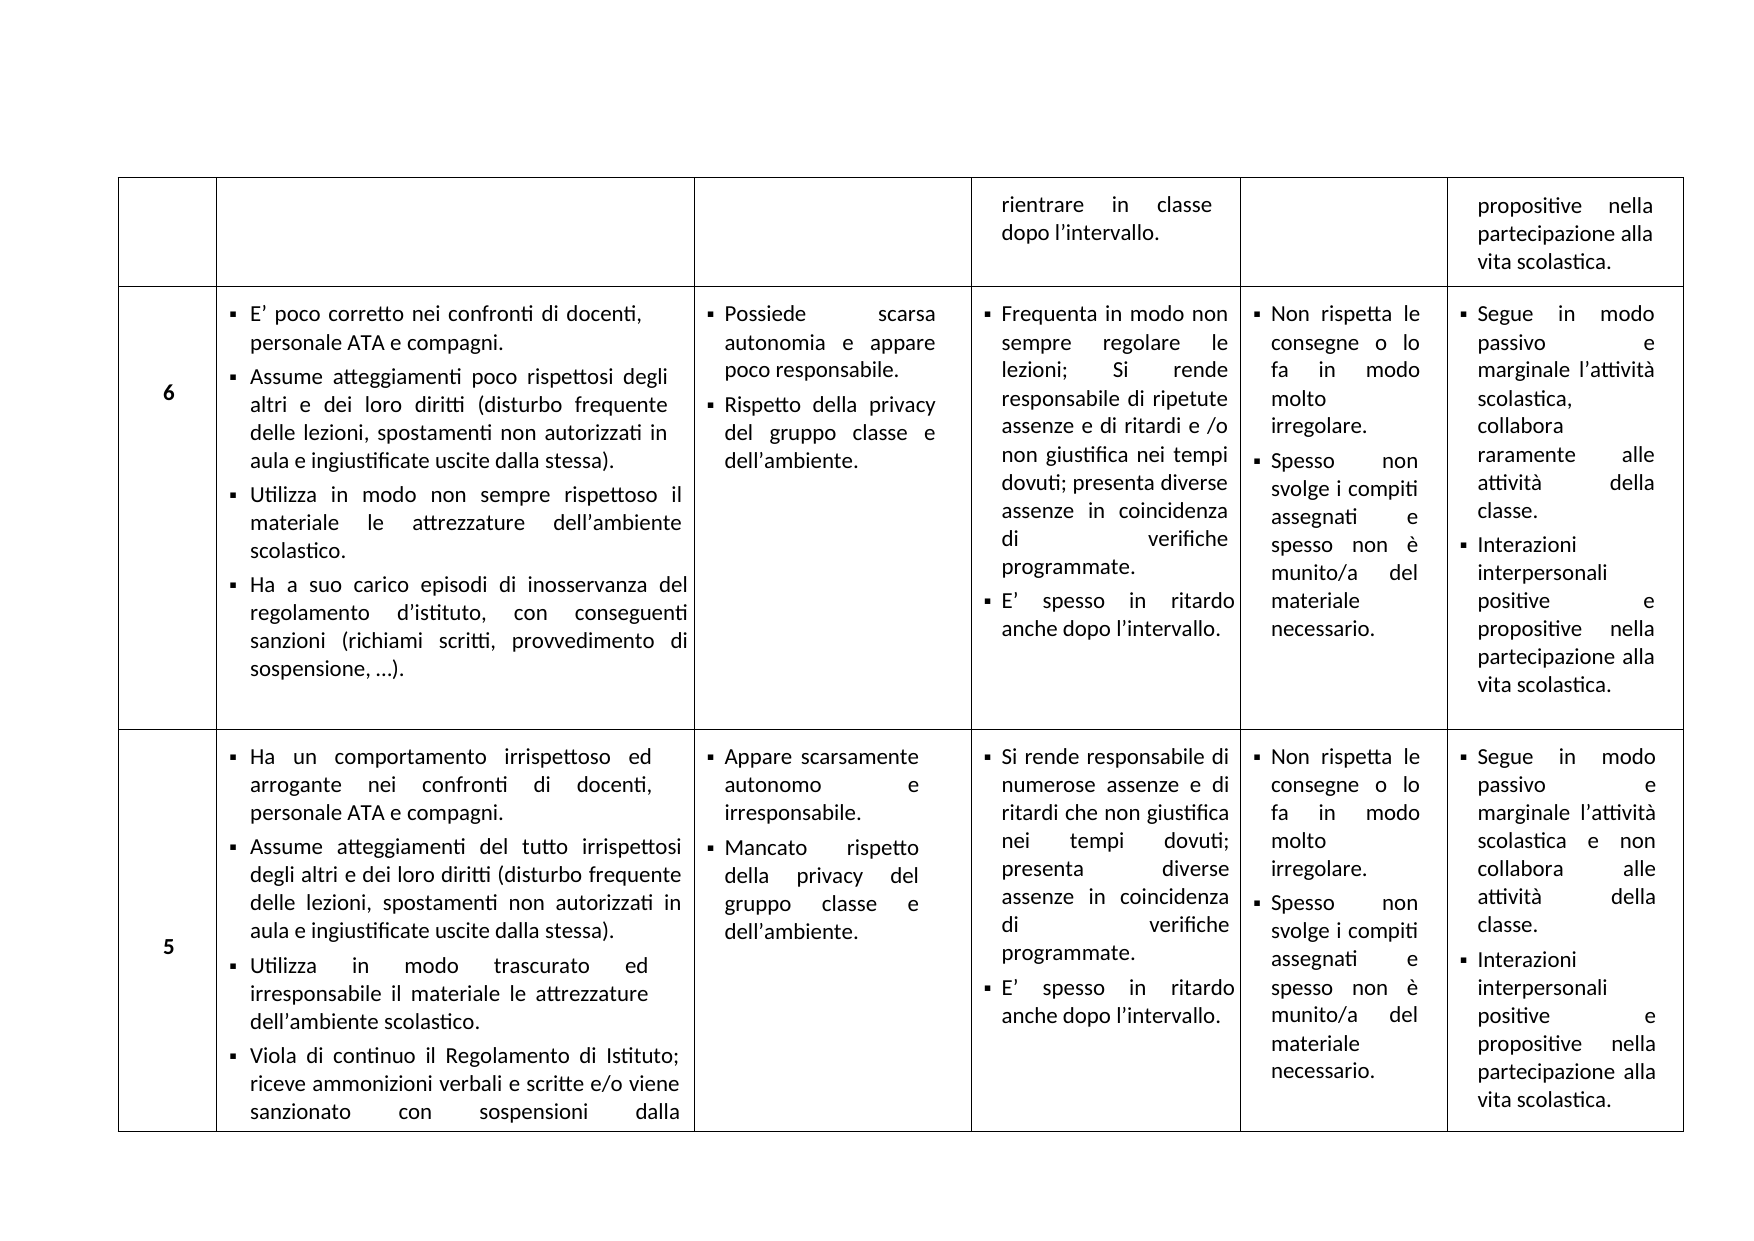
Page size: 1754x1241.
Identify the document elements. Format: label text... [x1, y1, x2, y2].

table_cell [972, 178, 1240, 286]
table_cell 5 [119, 730, 216, 1131]
table_cell Segue in modo passivo e marginale l’attività scolastica, collabora raramente alle attività della classe. Interazioni interpersonali positive e propositive nella partecipazione alla vita scolastica. [1448, 287, 1683, 729]
table_cell Non rispetta le consegne o lo fa in modo molto irregolare. Spesso non svolge i compiti assegnati e spesso non è munito/a del materiale necessario. [1241, 287, 1447, 729]
table_cell Frequenta in modo non sempre regolare le lezioni; Si rende responsabile di ripetute assenze e di ritardi e /o non giustifica nei tempi dovuti; presenta diverse assenze in coincidenza di verifiche programmate. E’ spesso in ritardo anche dopo l’intervallo. [972, 287, 1240, 729]
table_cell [695, 178, 971, 286]
table_cell Possiede scarsa autonomia e appare poco responsabile. Rispetto della privacy del gruppo classe e dell’ambiente. [695, 287, 971, 729]
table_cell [217, 178, 694, 286]
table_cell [1448, 730, 1683, 1131]
table_cell 7 [119, 178, 216, 286]
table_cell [1241, 730, 1447, 1131]
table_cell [1241, 178, 1447, 286]
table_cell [972, 730, 1240, 1131]
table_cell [1448, 178, 1683, 286]
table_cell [217, 730, 694, 1131]
table_cell 6 [119, 287, 216, 729]
table_cell E’ poco corretto nei confronti di docenti, personale ATA e compagni. Assume atteggiamenti poco rispettosi degli altri e dei loro diritti (disturbo frequente delle lezioni, spostamenti non autorizzati in aula e ingiustificate uscite dalla stessa). Utilizza in modo non sempre rispettoso il materiale le attrezzature dell’ambiente scolastico. Ha a suo carico episodi di inosservanza del regolamento d’istituto, con conseguenti sanzioni (richiami scritti, provvedimento di sospensione, …). [217, 287, 694, 729]
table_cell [695, 730, 971, 1131]
